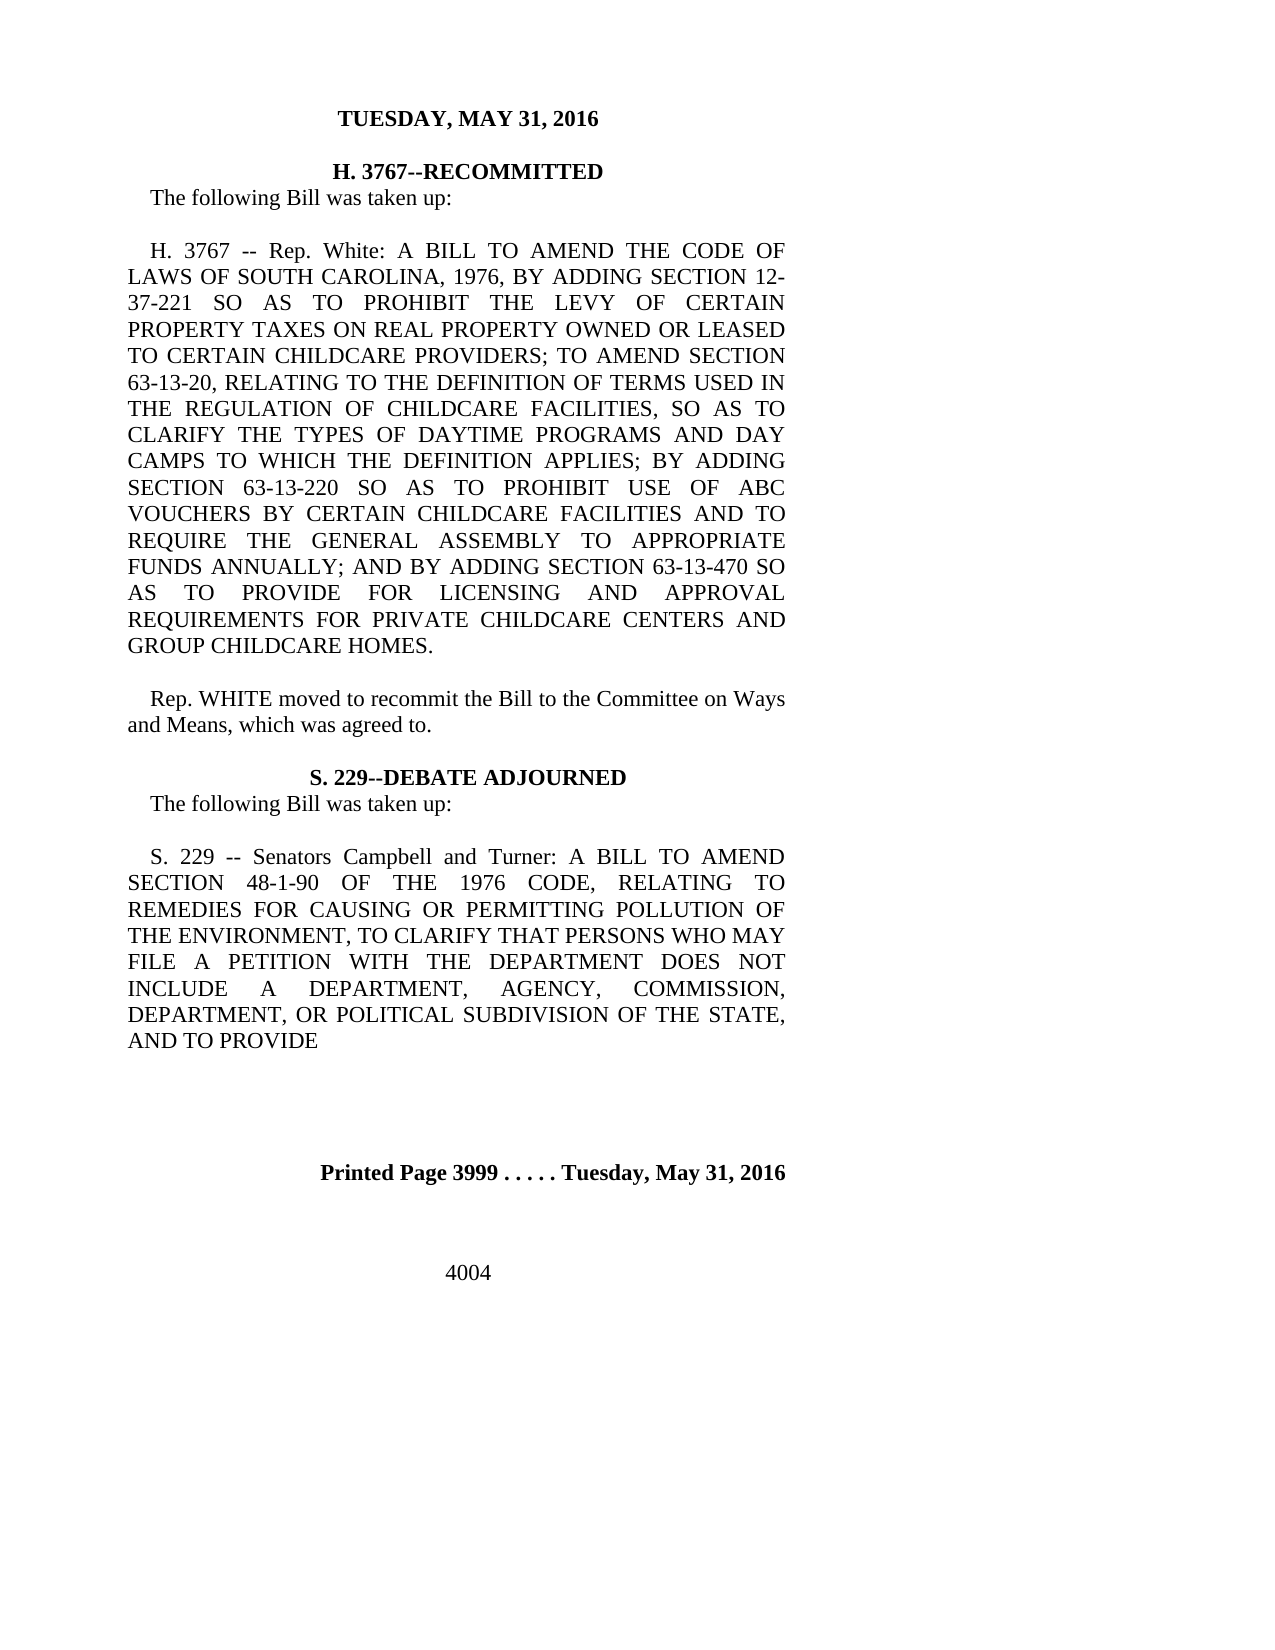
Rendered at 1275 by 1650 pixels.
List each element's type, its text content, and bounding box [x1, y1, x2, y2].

text H. 3767--RECOMMITTED [127, 158, 786, 184]
text Rep. WHITE moved to recommit the Bill to the Committee on Ways and Means, which was agreed to. [127, 685, 786, 737]
text H. 3767 -- Rep. White: A BILL TO AMEND THE CODE OF LAWS OF SOUTH CAROLINA, 1976, BY ADDING SECTION 12-37-221 SO AS TO PROHIBIT THE LEVY OF CERTAIN PROPERTY TAXES ON REAL PROPERTY OWNED OR LEASED TO CERTAIN CHILDCARE PROVIDERS; TO AMEND SECTION 63-13-20, RELATING TO THE DEFINITION OF TERMS USED IN THE REGULATION OF CHILDCARE FACILITIES, SO AS TO CLARIFY THE TYPES OF DAYTIME PROGRAMS AND DAY CAMPS TO WHICH THE DEFINITION APPLIES; BY ADDING SECTION 63-13-220 SO AS TO PROHIBIT USE OF ABC VOUCHERS BY CERTAIN CHILDCARE FACILITIES AND TO REQUIRE THE GENERAL ASSEMBLY TO APPROPRIATE FUNDS ANNUALLY; AND BY ADDING SECTION 63-13-470 SO AS TO PROVIDE FOR LICENSING AND APPROVAL REQUIREMENTS FOR PRIVATE CHILDCARE CENTERS AND GROUP CHILDCARE HOMES. [127, 237, 786, 658]
text The following Bill was taken up: [127, 184, 786, 210]
text S. 229 -- Senators Campbell and Turner: A BILL TO AMEND SECTION 48-1-90 OF THE 1976 CODE, RELATING TO REMEDIES FOR CAUSING OR PERMITTING POLLUTION OF THE ENVIRONMENT, TO CLARIFY THAT PERSONS WHO MAY FILE A PETITION WITH THE DEPARTMENT DOES NOT INCLUDE A DEPARTMENT, AGENCY, COMMISSION, DEPARTMENT, OR POLITICAL SUBDIVISION OF THE STATE, AND TO PROVIDE [127, 843, 786, 1054]
text The following Bill was taken up: [127, 790, 786, 817]
text S. 229--DEBATE ADJOURNED [127, 764, 786, 790]
text Printed Page 3999 . . . . . Tuesday, May 31, 2016 [127, 1159, 786, 1186]
